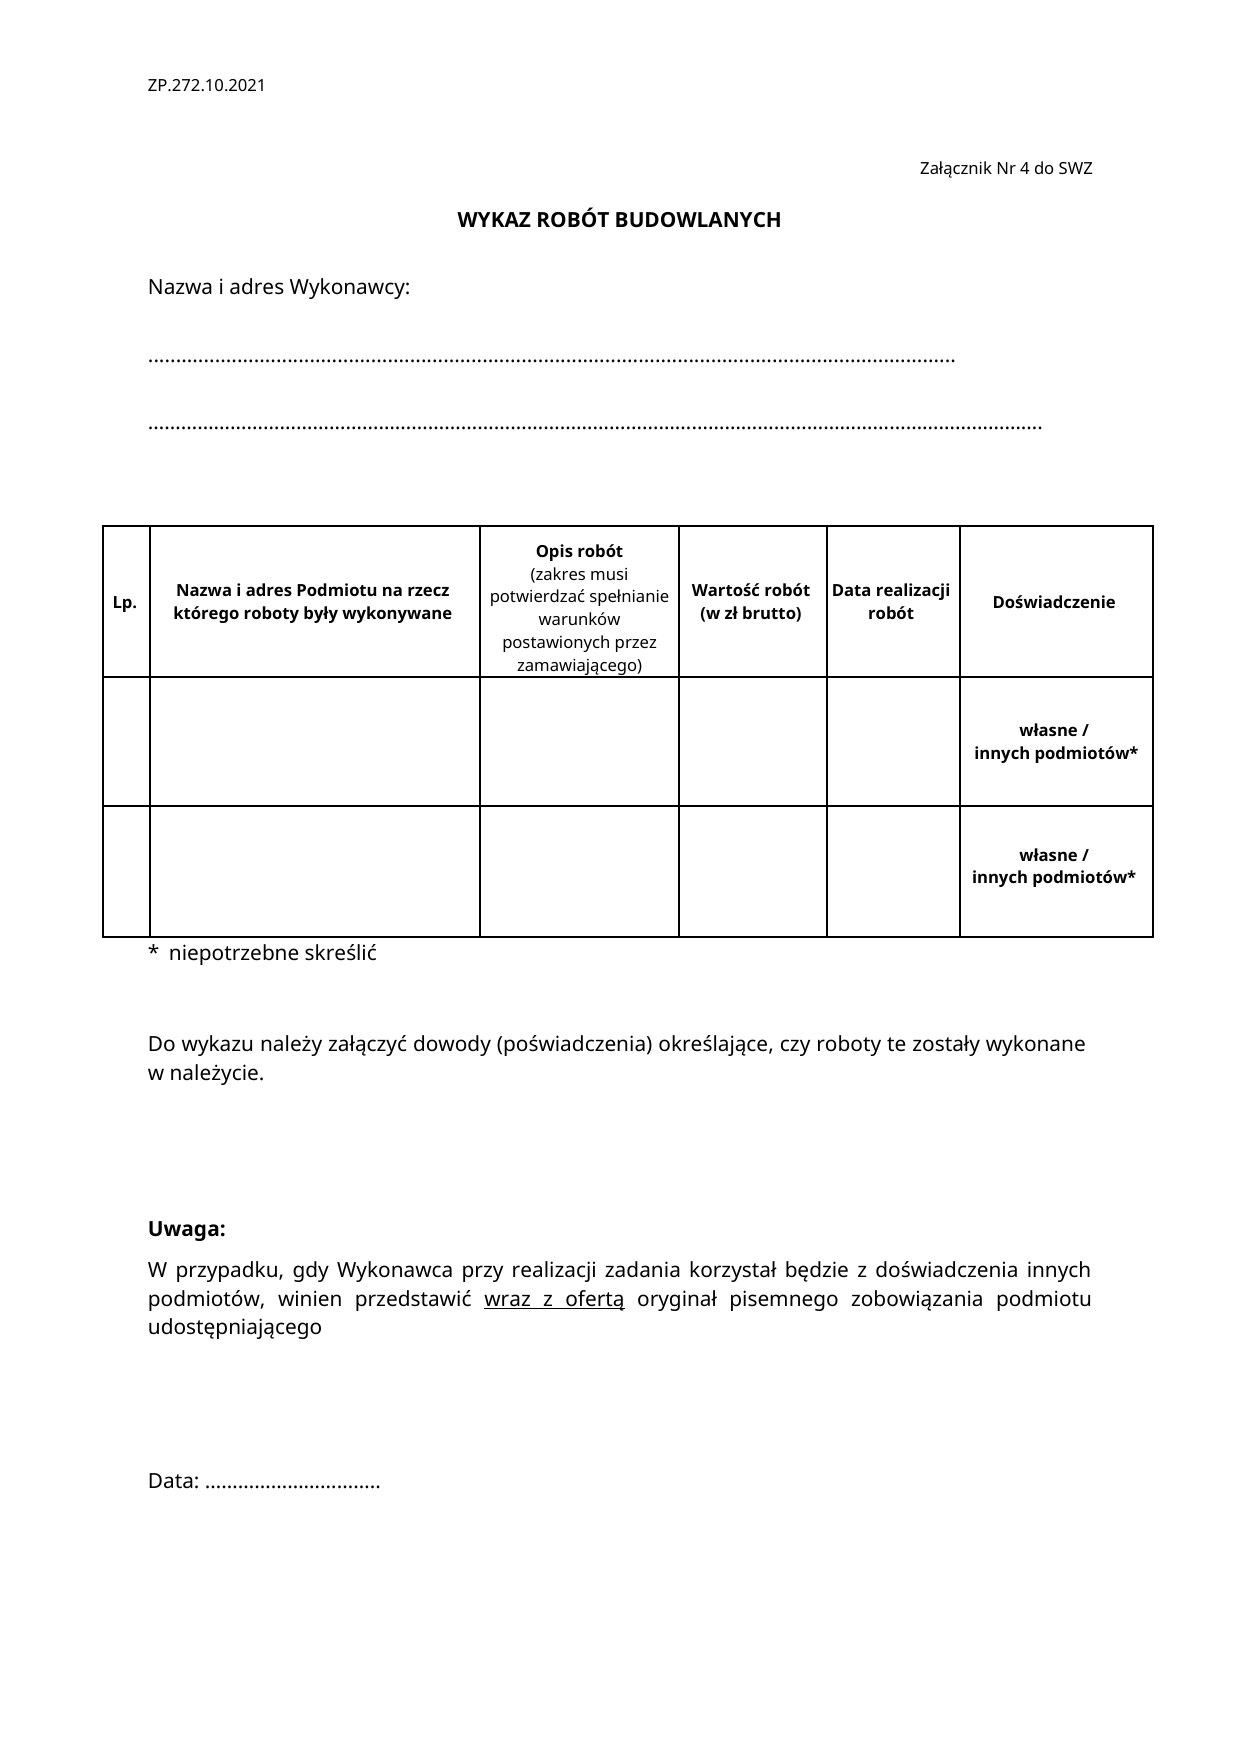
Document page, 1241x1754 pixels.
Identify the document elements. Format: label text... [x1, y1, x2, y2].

text WYKAZ ROBÓT BUDOWLANYCH [146, 205, 1093, 233]
text Data: ………………………….. [148, 1466, 1093, 1494]
table_cell [828, 678, 959, 805]
table_cell [104, 678, 149, 805]
table_cell [680, 807, 826, 936]
table_cell [481, 807, 678, 936]
table_cell własne / innych podmiotów* [961, 678, 1152, 805]
table_header Wartość robót (w zł brutto) [680, 527, 826, 676]
text Uwaga: [148, 1214, 1093, 1243]
table_cell [680, 678, 826, 805]
text Nazwa i adres Wykonawcy: [148, 272, 1093, 301]
table_cell [104, 807, 149, 936]
table_header Lp. [104, 527, 149, 676]
table_cell [481, 678, 678, 805]
table_cell [151, 807, 479, 936]
table_header Doświadczenie [961, 527, 1152, 676]
text ................................................................................................................................................. [148, 340, 1093, 368]
table_header Nazwa i adres Podmiotu na rzecz którego roboty były wykonywane [151, 527, 479, 676]
text * niepotrzebne skreślić [148, 938, 1093, 967]
table_cell [828, 807, 959, 936]
text ………………………………………………………………………………………………………………………………………………. [148, 407, 1093, 436]
text Do wykazu należy załączyć dowody (poświadczenia) określające, czy roboty te zostały wykonane w należycie. [148, 1029, 1093, 1086]
text W przypadku, gdy Wykonawca przy realizacji zadania korzystał będzie z doświadczenia innych podmiotów, winien przedstawić wraz z ofertą oryginał pisemnego zobowiązania podmiotu udostępniającego [148, 1255, 1093, 1341]
text Załącznik Nr 4 do SWZ [148, 157, 1093, 180]
table_cell [151, 678, 479, 805]
table_cell własne / innych podmiotów* [961, 807, 1152, 936]
table_header Data realizacji robót [828, 527, 959, 676]
table_header Opis robót (zakres musi potwierdzać spełnianie warunków postawionych przez zamawiającego) [481, 527, 678, 676]
